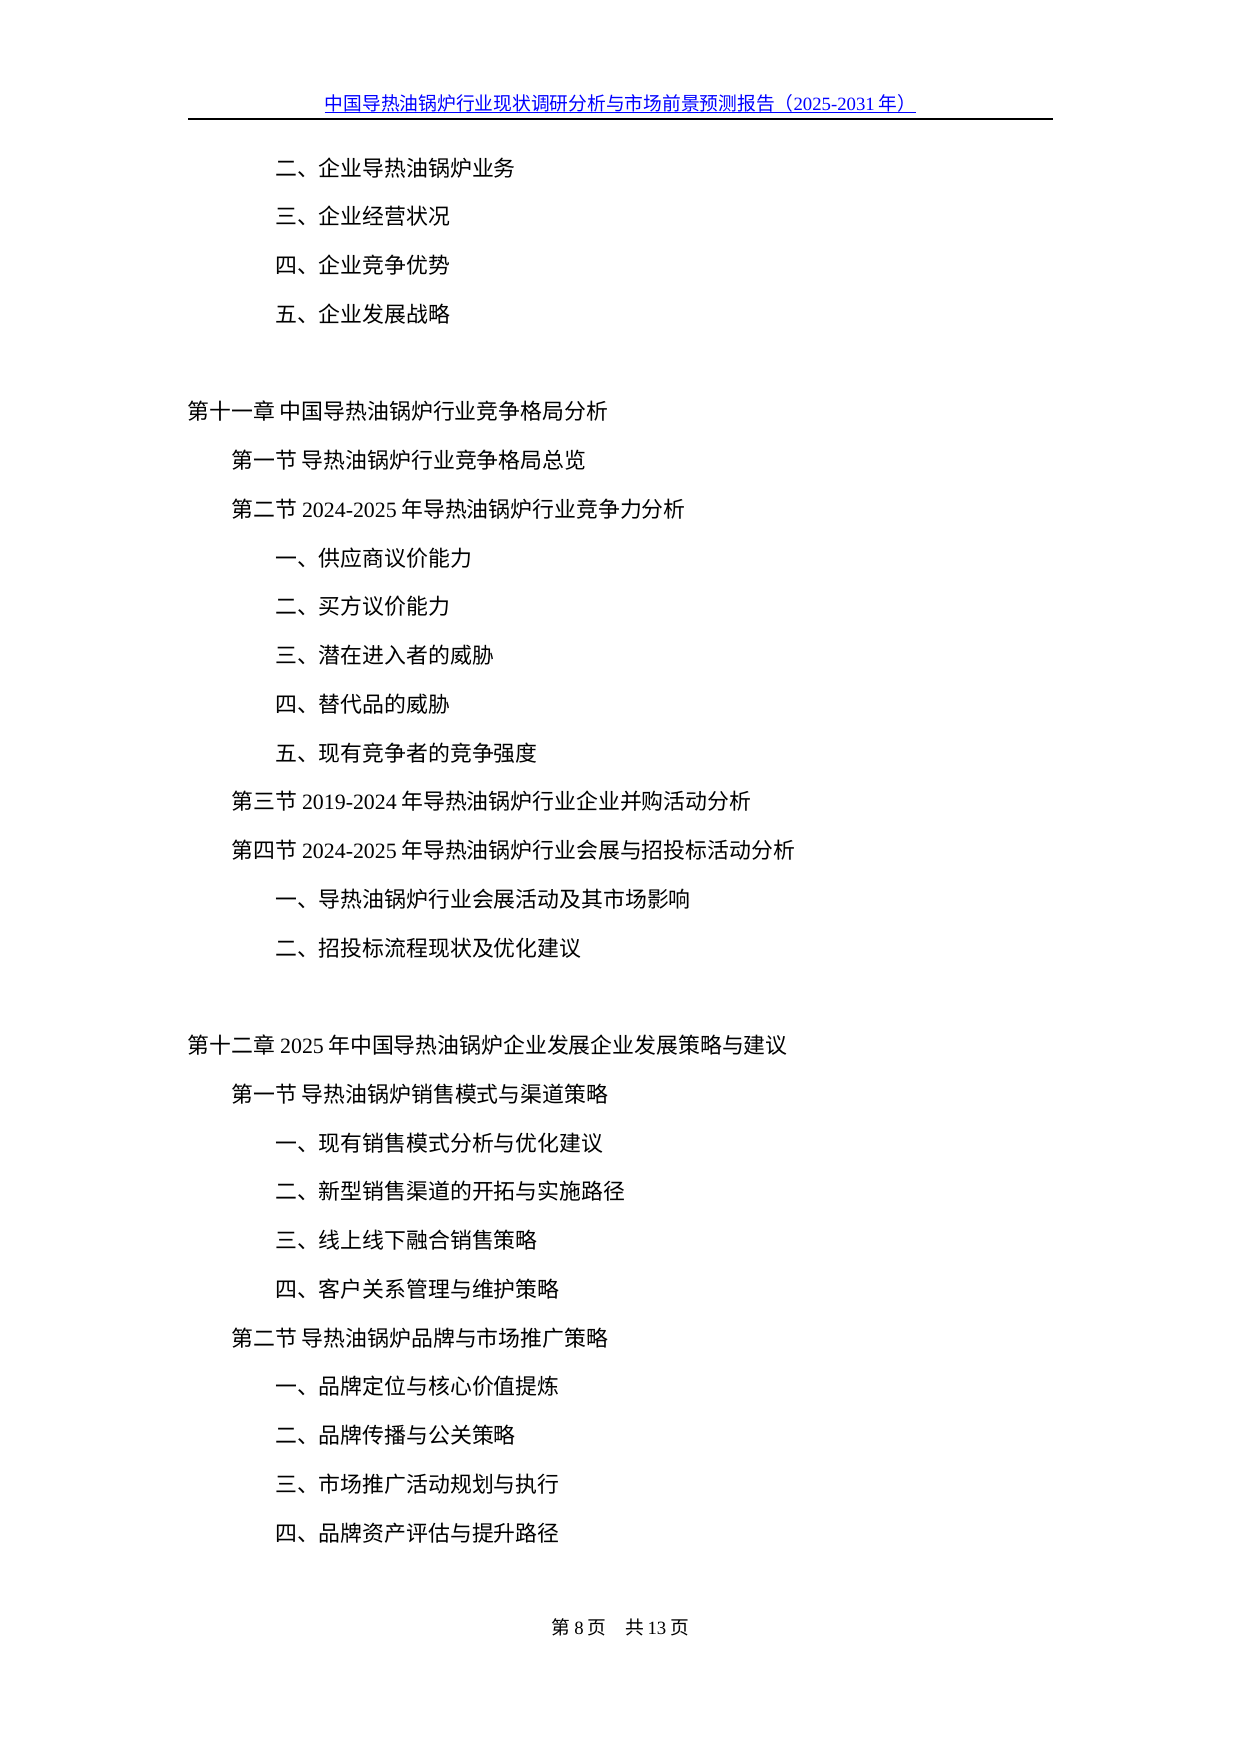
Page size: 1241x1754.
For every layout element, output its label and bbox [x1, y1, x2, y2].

text [187, 150, 1053, 1548]
